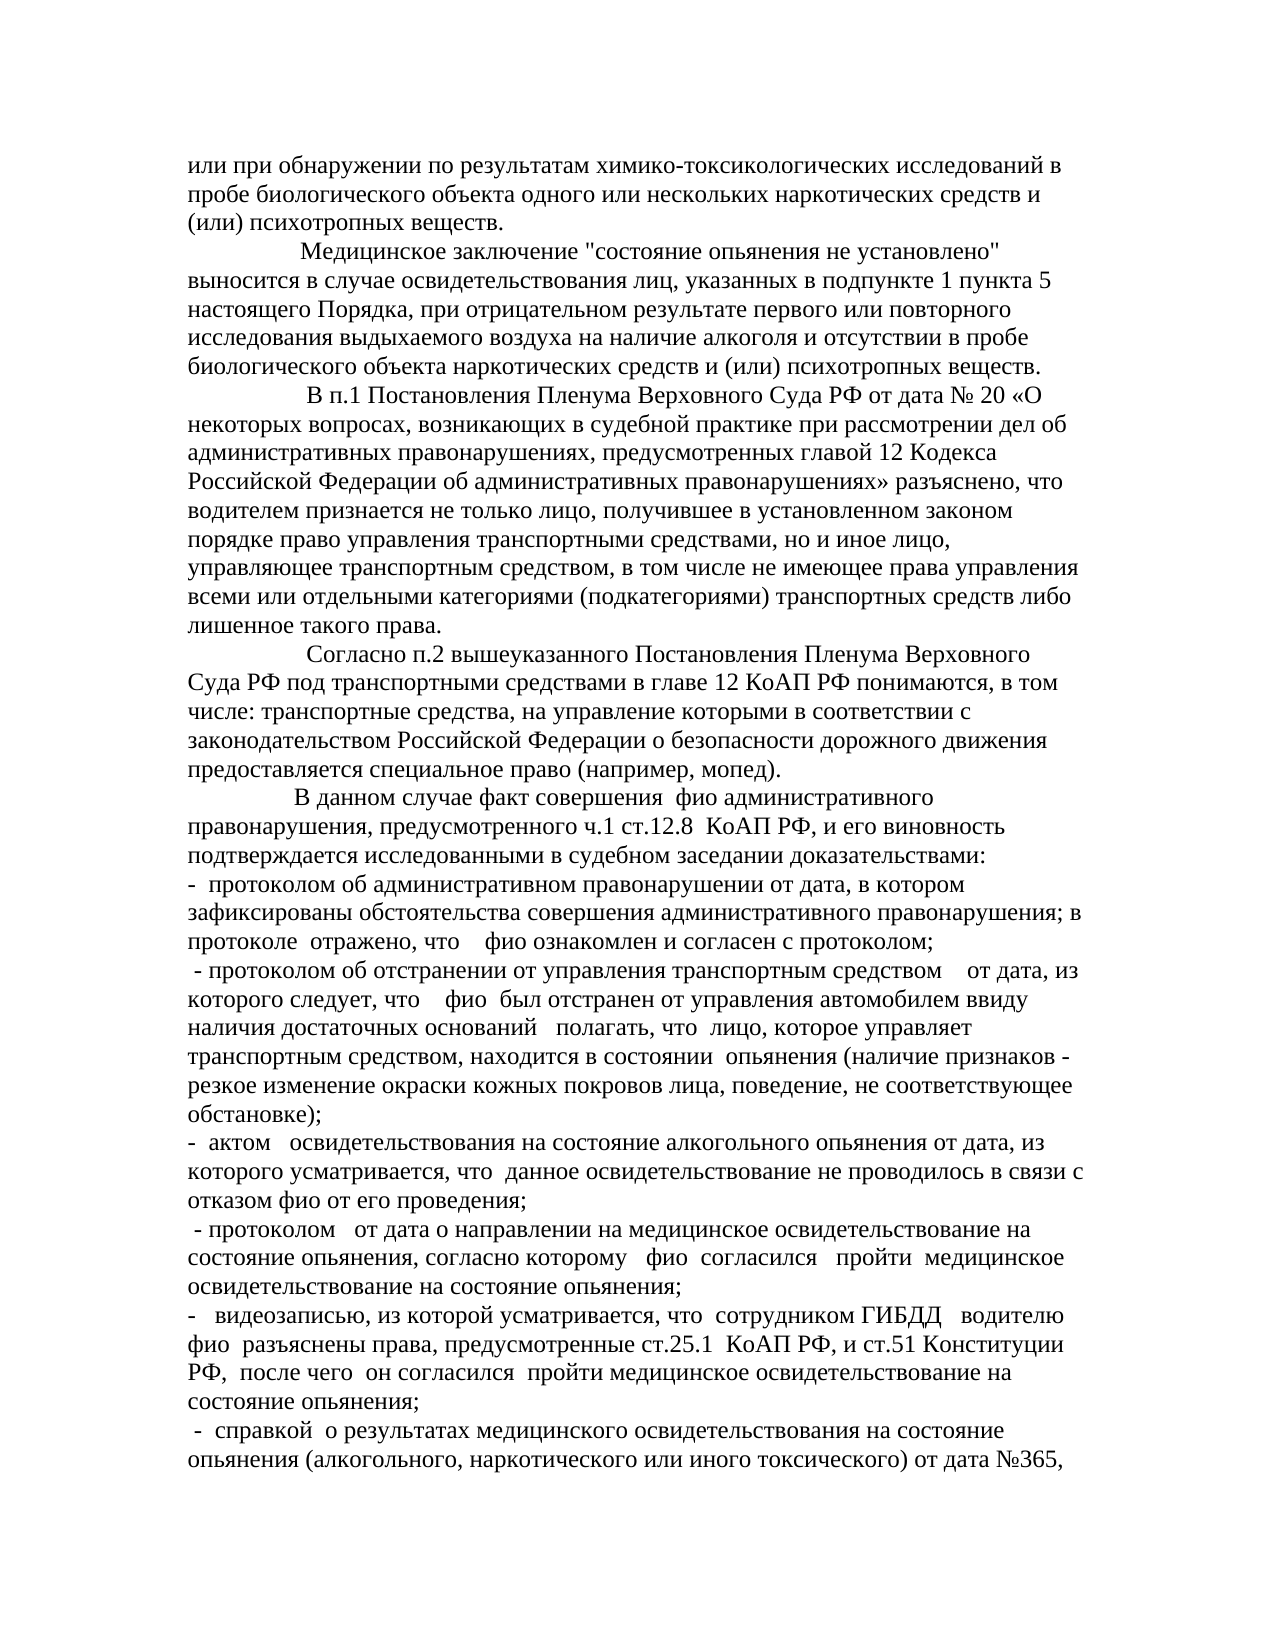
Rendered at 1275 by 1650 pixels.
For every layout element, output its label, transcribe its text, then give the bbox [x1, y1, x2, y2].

text - актом освидетельствования на состояние алкогольного опьянения от дата, из которого усматривается, что данное освидетельствование не проводилось в связи с отказом фио от его проведения; [187, 1127, 1087, 1214]
text В п.1 Постановления Пленума Верховного Суда РФ от дата № 20 «О некоторых вопросах, возникающих в судебной практике при рассмотрении дел об административных правонарушениях, предусмотренных главой 12 Кодекса Российской Федерации об административных правонарушениях» разъяснено, что водителем признается не только лицо, получившее в установленном законом порядке право управления транспортными средствами, но и иное лицо, управляющее транспортным средством, в том числе не имеющее права управления всеми или отдельными категориями (подкатегориями) транспортных средств либо лишенное такого права. [187, 380, 1087, 639]
text - протоколом от дата о направлении на медицинское освидетельствование на состояние опьянения, согласно которому фио согласился пройти медицинское освидетельствование на состояние опьянения; [187, 1214, 1087, 1300]
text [187, 150, 1087, 236]
text - протоколом об отстранении от управления транспортным средством от дата, из которого следует, что фио был отстранен от управления автомобилем ввиду наличия достаточных оснований полагать, что лицо, которое управляет транспортным средством, находится в состоянии опьянения (наличие признаков - резкое изменение окраски кожных покровов лица, поведение, не соответствующее обстановке); [187, 955, 1087, 1127]
text - видеозаписью, из которой усматривается, что сотрудником ГИБДД водителю фио разъяснены права, предусмотренные ст.25.1 КоАП РФ, и ст.51 Конституции РФ, после чего он согласился пройти медицинское освидетельствование на состояние опьянения; [187, 1300, 1087, 1415]
text - протоколом об административном правонарушении от дата, в котором зафиксированы обстоятельства совершения административного правонарушения; в протоколе отражено, что фио ознакомлен и согласен с протоколом; [187, 869, 1087, 955]
text Согласно п.2 вышеуказанного Постановления Пленума Верховного Суда РФ под транспортными средствами в главе 12 КоАП РФ понимаются, в том числе: транспортные средства, на управление которыми в соответствии с законодательством Российской Федерации о безопасности дорожного движения предоставляется специальное право (например, мопед). [187, 639, 1087, 782]
text Медицинское заключение "состояние опьянения не установлено" выносится в случае освидетельствования лиц, указанных в подпункте 1 пункта 5 настоящего Порядка, при отрицательном результате первого или повторного исследования выдыхаемого воздуха на наличие алкоголя и отсутствии в пробе биологического объекта наркотических средств и (или) психотропных веществ. [187, 236, 1087, 380]
text В данном случае факт совершения фио административного правонарушения, предусмотренного ч.1 ст.12.8 КоАП РФ, и его виновность подтверждается исследованными в судебном заседании доказательствами: [187, 782, 1087, 869]
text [187, 1415, 1087, 1472]
